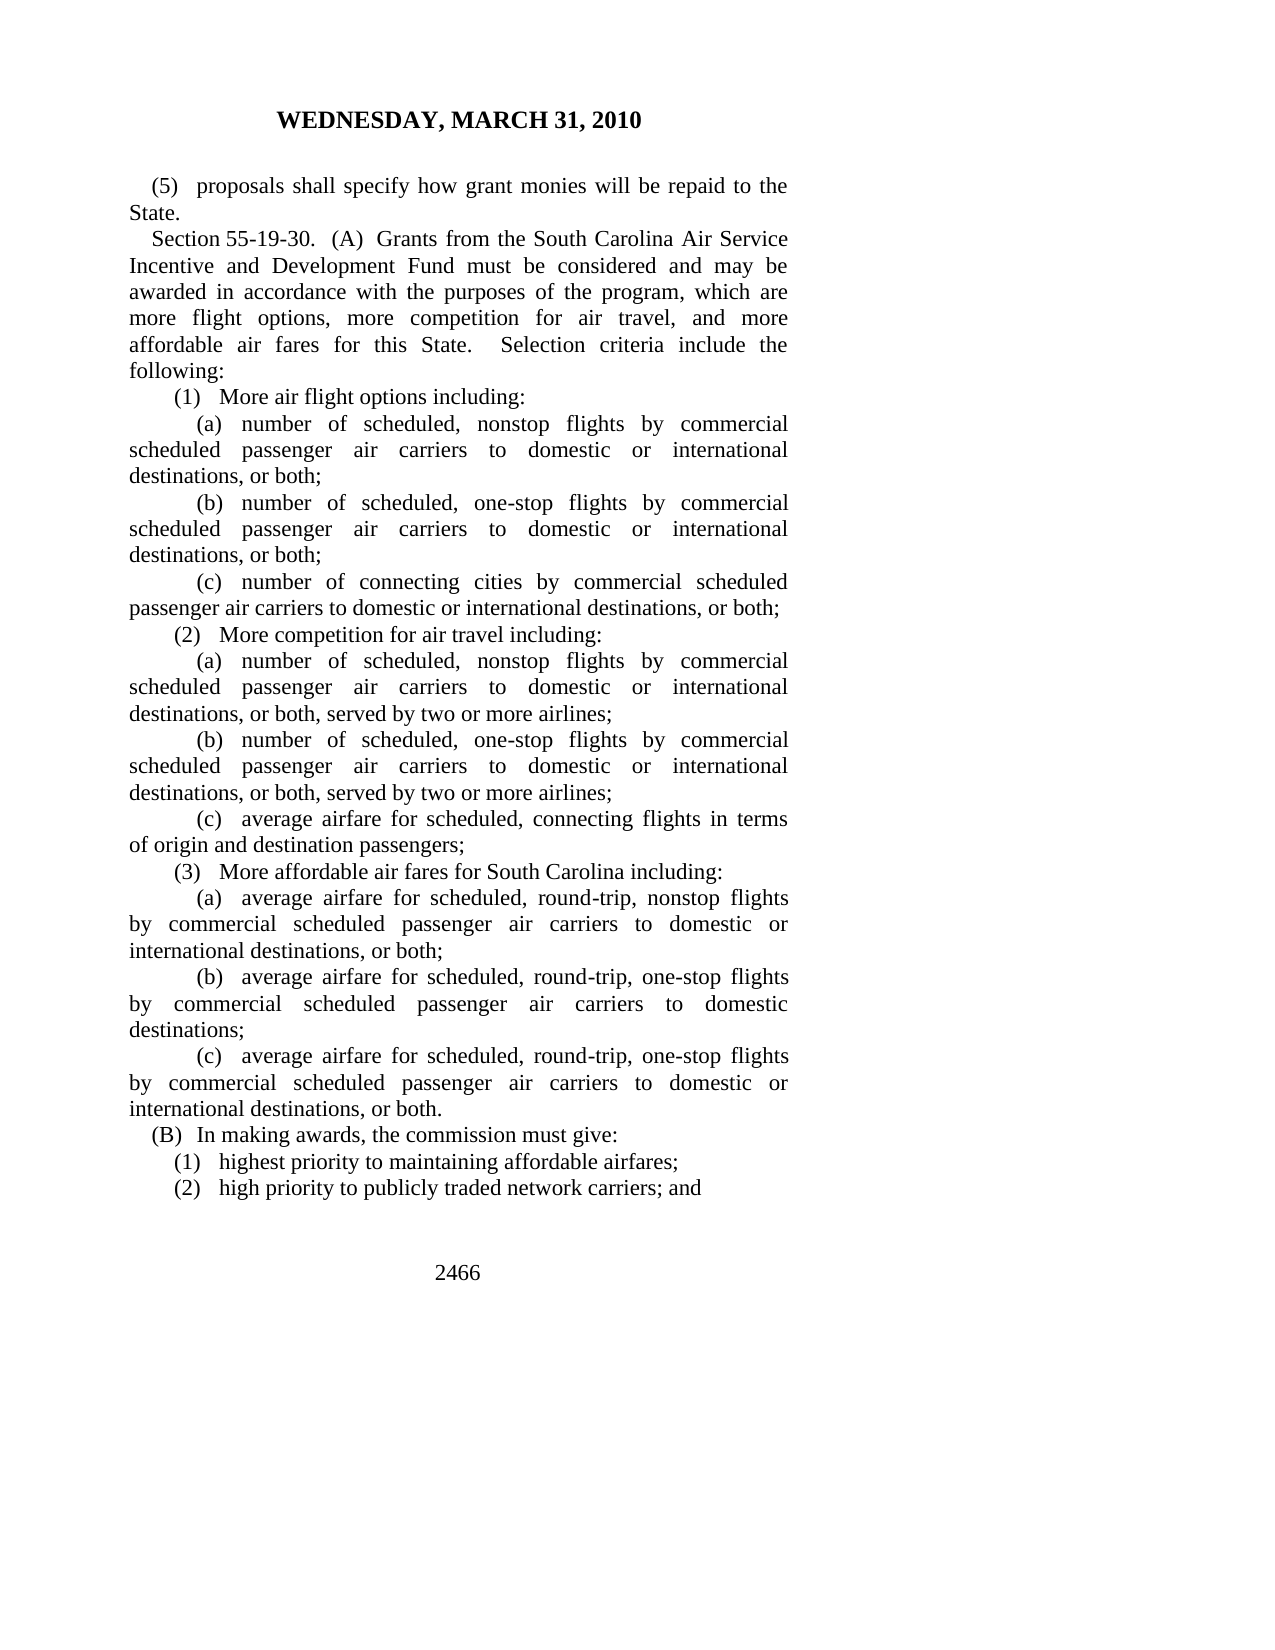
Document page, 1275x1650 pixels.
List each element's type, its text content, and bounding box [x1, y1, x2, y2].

text (c) average airfare for scheduled, round-trip, one-stop flights by commercial scheduled passenger air carriers to domestic or international destinations, or both. [129, 1042, 789, 1121]
text (c) number of connecting cities by commercial scheduled passenger air carriers to domestic or international destinations, or both; [129, 568, 789, 621]
text (a) number of scheduled, nonstop flights by commercial scheduled passenger air carriers to domestic or international destinations, or both, served by two or more airlines; [129, 647, 789, 726]
text (5) proposals shall specify how grant monies will be repaid to the State. [129, 173, 789, 225]
text (b) number of scheduled, one-stop flights by commercial scheduled passenger air carriers to domestic or international destinations, or both, served by two or more airlines; [129, 726, 789, 805]
text (1) highest priority to maintaining affordable airfares; [129, 1148, 789, 1174]
text (a) average airfare for scheduled, round-trip, nonstop flights by commercial scheduled passenger air carriers to domestic or international destinations, or both; [129, 884, 789, 963]
text (2) More competition for air travel including: [129, 621, 789, 647]
text (b) number of scheduled, one-stop flights by commercial scheduled passenger air carriers to domestic or international destinations, or both; [129, 489, 789, 568]
text (b) average airfare for scheduled, round-trip, one-stop flights by commercial scheduled passenger air carriers to domestic destinations; [129, 963, 789, 1042]
text (c) average airfare for scheduled, connecting flights in terms of origin and destination passengers; [129, 805, 789, 858]
text (a) number of scheduled, nonstop flights by commercial scheduled passenger air carriers to domestic or international destinations, or both; [129, 410, 789, 489]
text (2) high priority to publicly traded network carriers; and [129, 1174, 789, 1200]
text (1) More air flight options including: [129, 383, 789, 410]
text (B) In making awards, the commission must give: [129, 1121, 789, 1148]
text Section 55-19-30. (A) Grants from the South Carolina Air Service Incentive and Development Fund must be considered and may be awarded in accordance with the purposes of the program, which are more flight options, more competition for air travel, and more affordable air fares for this State. Selection criteria include the following: [129, 225, 789, 383]
text (3) More affordable air fares for South Carolina including: [129, 858, 789, 884]
